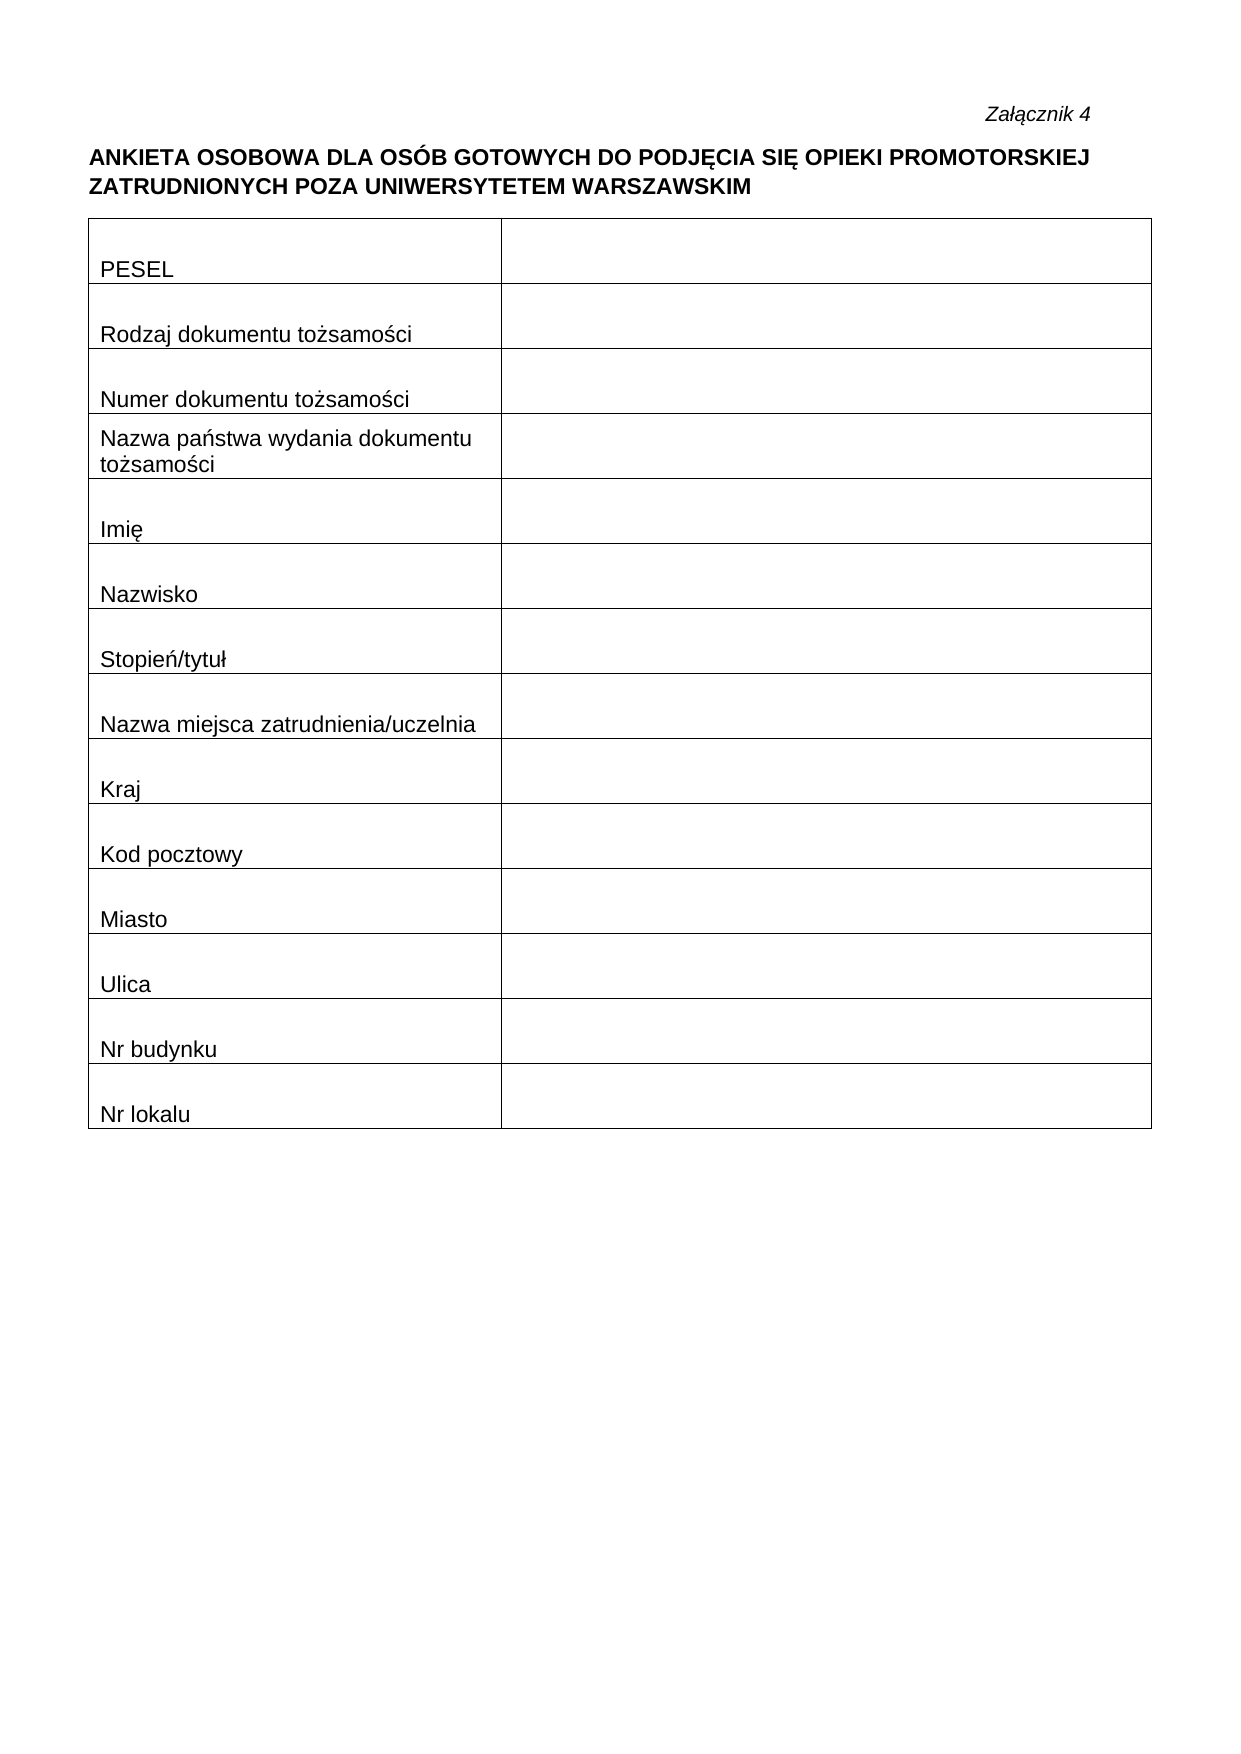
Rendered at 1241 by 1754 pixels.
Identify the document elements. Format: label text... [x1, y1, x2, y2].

table_header [502, 219, 1151, 283]
table_header PESEL [89, 219, 501, 283]
table_cell [502, 609, 1151, 673]
table_cell [502, 869, 1151, 933]
table_cell [502, 999, 1151, 1063]
table_cell Stopień/tytuł [89, 609, 501, 673]
table_cell [502, 284, 1151, 348]
table_cell Nazwa państwa wydania dokumentu tożsamości [89, 414, 501, 478]
table_cell Nazwa miejsca zatrudnienia/uczelnia [89, 674, 501, 738]
table_cell [502, 414, 1151, 478]
table_cell Rodzaj dokumentu tożsamości [89, 284, 501, 348]
table_cell Nazwisko [89, 544, 501, 608]
table_cell [502, 544, 1151, 608]
table_cell [502, 804, 1151, 868]
table_cell Nr lokalu [89, 1064, 501, 1128]
table_cell Numer dokumentu tożsamości [89, 349, 501, 413]
table_cell [502, 479, 1151, 543]
table_cell [502, 349, 1151, 413]
table_cell [502, 739, 1151, 803]
table_cell Imię [89, 479, 501, 543]
table_cell [502, 934, 1151, 998]
table_cell [502, 674, 1151, 738]
table_cell [502, 1064, 1151, 1128]
table_cell Kod pocztowy [89, 804, 501, 868]
table_cell Nr budynku [89, 999, 501, 1063]
table_cell Kraj [89, 739, 501, 803]
table_cell Miasto [89, 869, 501, 933]
table_cell Ulica [89, 934, 501, 998]
